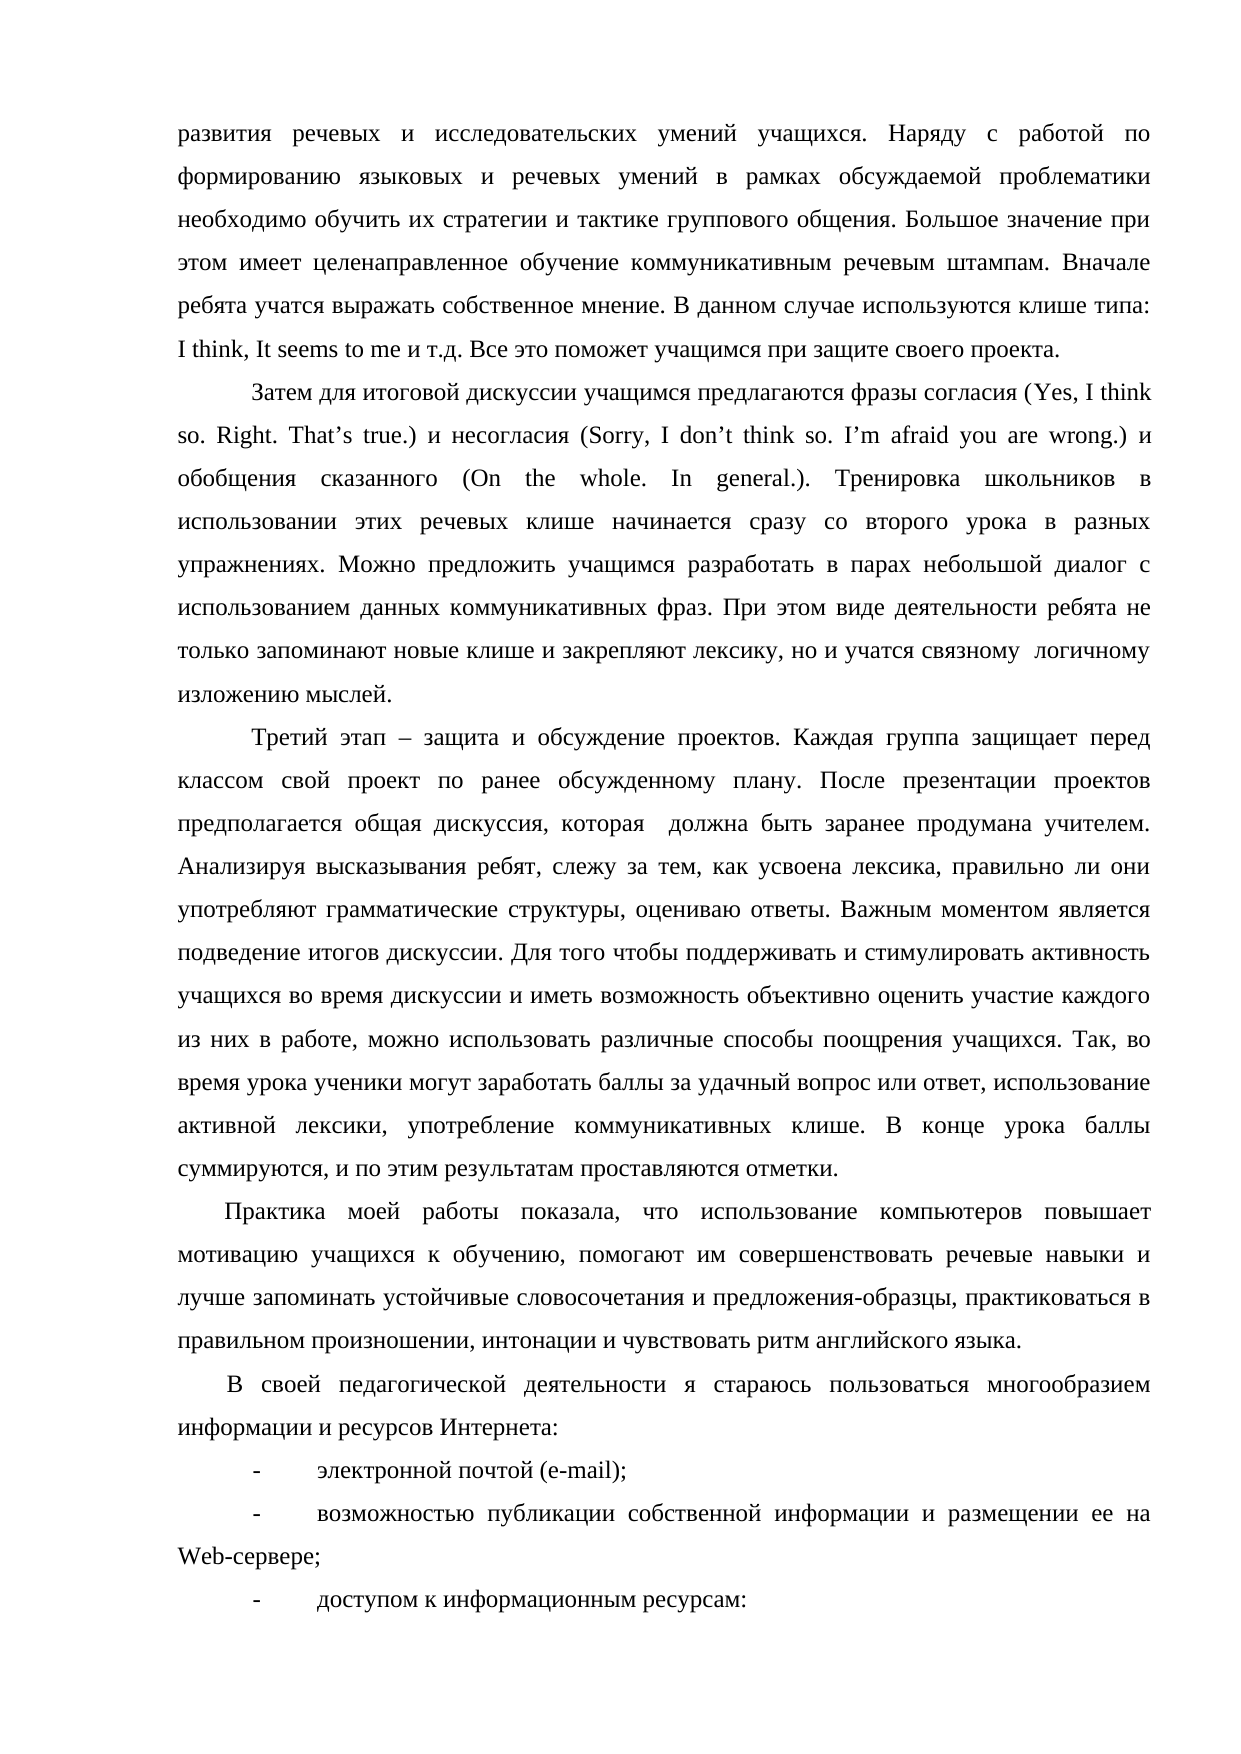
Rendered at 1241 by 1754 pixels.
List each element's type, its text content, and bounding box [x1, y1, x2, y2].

text Третий этап – защита и обсуждение проектов. Каждая группа защищает перед классом свой проект по ранее обсужденному плану. После презентации проектов предполагается общая дискуссия, которая должна быть заранее продумана учителем. Анализируя высказывания ребят, слежу за тем, как усвоена лексика, правильно ли они употребляют грамматические структуры, оцениваю ответы. Важным моментом является подведение итогов дискуссии. Для того чтобы поддерживать и стимулировать активность учащихся во время дискуссии и иметь возможность объективно оценить участие каждого из них в работе, можно использовать различные способы поощрения учащихся. Так, во время урока ученики могут заработать баллы за удачный вопрос или ответ, использование активной лексики, употребление коммуникативных клише. В конце урока баллы суммируются, и по этим результатам проставляются отметки. [177, 722, 1152, 1182]
text Практика моей работы показала, что использование компьютеров повышает мотивацию учащихся к обучению, помогают им совершенствовать речевые навыки и лучше запоминать устойчивые словосочетания и предложения-образцы, практиковаться в правильном произношении, интонации и чувствовать ритм английского языка. [177, 1196, 1152, 1354]
text - возможностью публикации собственной информации и размещении ее на Web-сервере; [177, 1498, 1152, 1570]
text - электронной почтой (e-mail); [177, 1455, 1152, 1484]
text В своей педагогической деятельности я стараюсь пользоваться многообразием информации и ресурсов Интернета: [177, 1369, 1152, 1441]
text Затем для итоговой дискуссии учащимся предлагаются фразы согласия (Yes, I think so. Right. That’s true.) и несогласия (Sorry, I don’t think so. I’m afraid you are wrong.) и обобщения сказанного (On the whole. In general.). Тренировка школьников в использовании этих речевых клише начинается сразу со второго урока в разных упражнениях. Можно предложить учащимся разработать в парах небольшой диалог с использованием данных коммуникативных фраз. При этом виде деятельности ребята не только запоминают новые клише и закрепляют лексику, но и учатся связному логичному изложению мыслей. [177, 377, 1152, 707]
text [177, 118, 1152, 362]
text - доступом к информационным ресурсам: [177, 1584, 1152, 1613]
